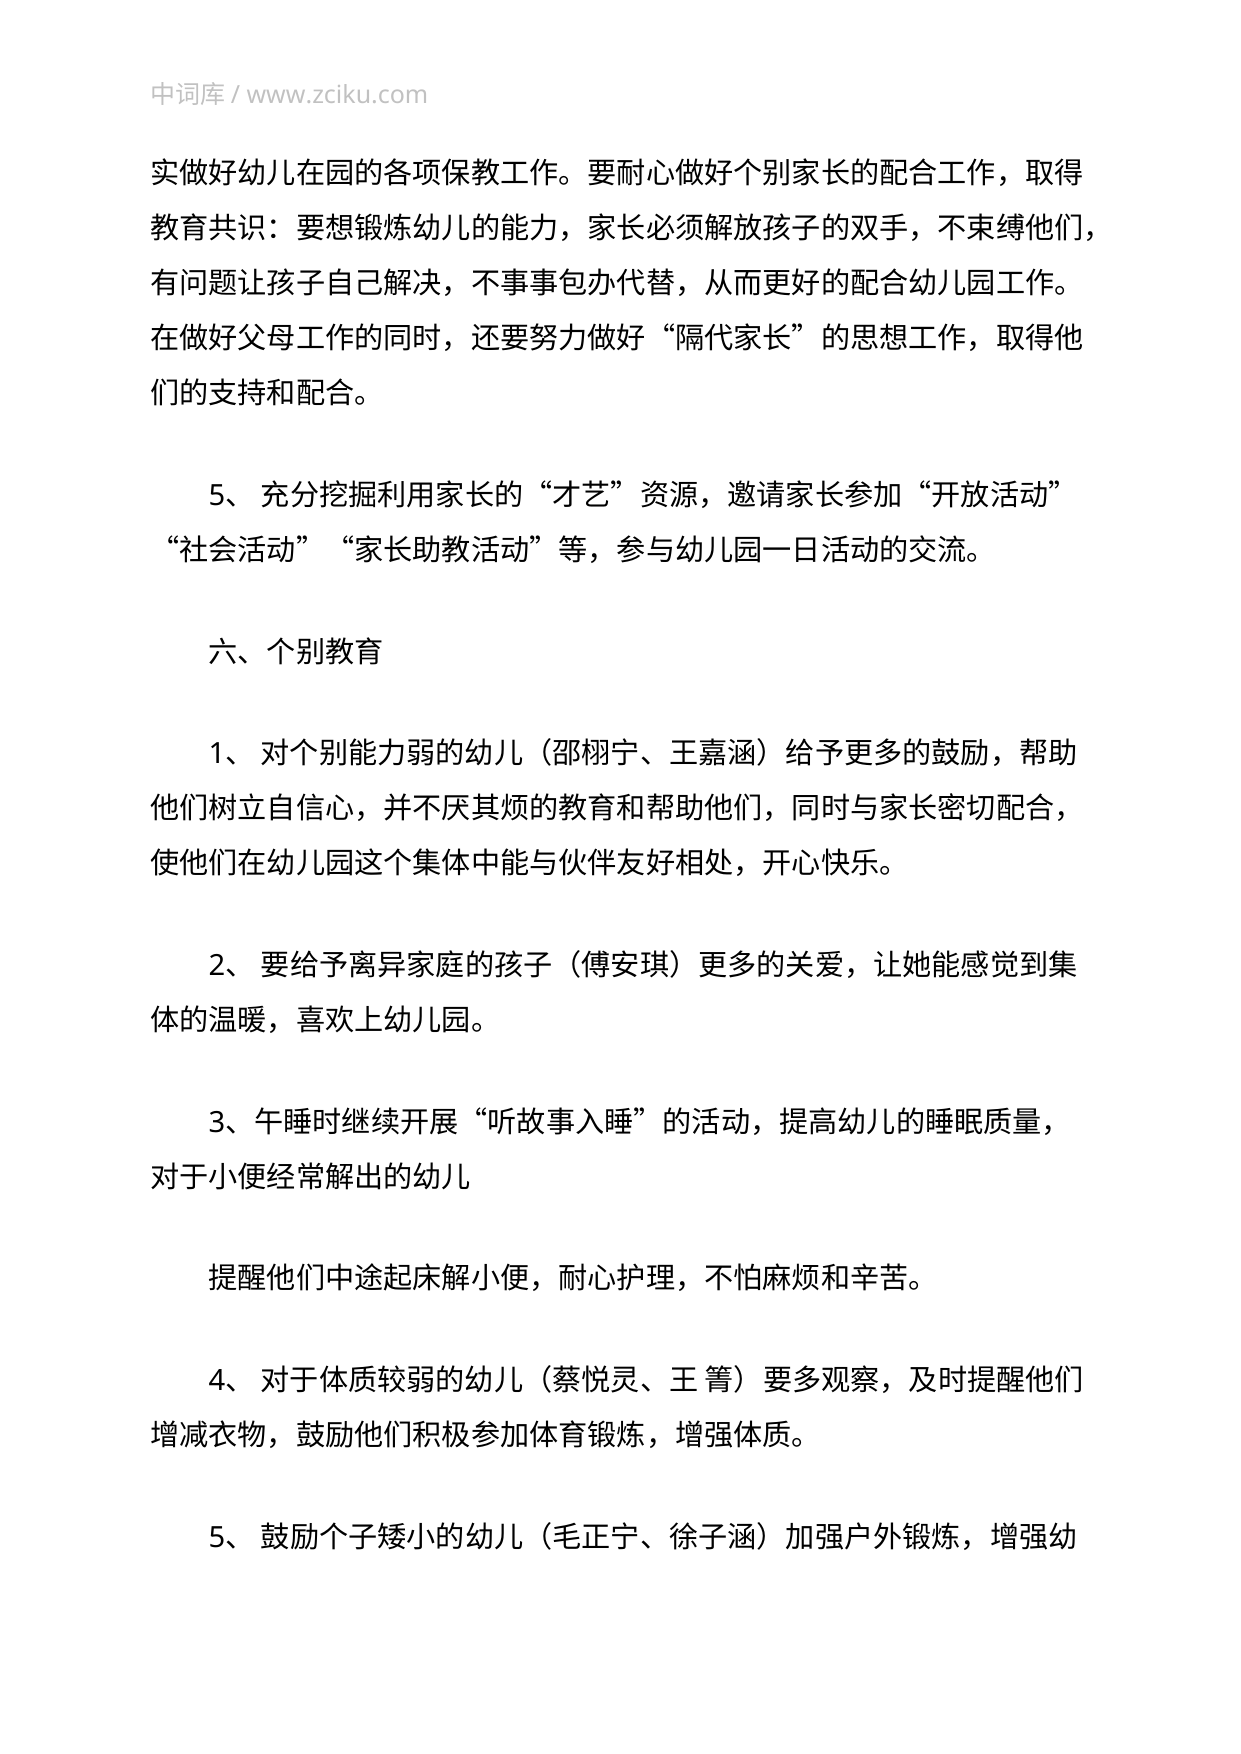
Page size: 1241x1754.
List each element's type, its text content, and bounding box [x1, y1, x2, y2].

text 1、 对个别能力弱的幼儿（邵栩宁、王嘉涵）给予更多的鼓励，帮助他们树立自信心，并不厌其烦的教育和帮助他们，同时与家长密切配合，使他们在幼儿园这个集体中能与伙伴友好相处，开心快乐。 [150, 730, 1090, 882]
text 提醒他们中途起床解小便，耐心护理，不怕麻烦和辛苦。 [150, 1255, 1090, 1297]
text 六、个别教育 [150, 628, 1090, 670]
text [150, 150, 1090, 412]
text 3、午睡时继续开展“听故事入睡”的活动，提高幼儿的睡眠质量，对于小便经常解出的幼儿 [150, 1098, 1090, 1196]
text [150, 1514, 1090, 1556]
text 2、 要给予离异家庭的孩子（傅安琪）更多的关爱，让她能感觉到集体的温暖，喜欢上幼儿园。 [150, 942, 1090, 1039]
text 4、 对于体质较弱的幼儿（蔡悦灵、王 箐）要多观察，及时提醒他们增减衣物，鼓励他们积极参加体育锻炼，增强体质。 [150, 1357, 1090, 1454]
text 5、 充分挖掘利用家长的“才艺”资源，邀请家长参加“开放活动”“社会活动”“家长助教活动”等，参与幼儿园一日活动的交流。 [150, 471, 1090, 569]
